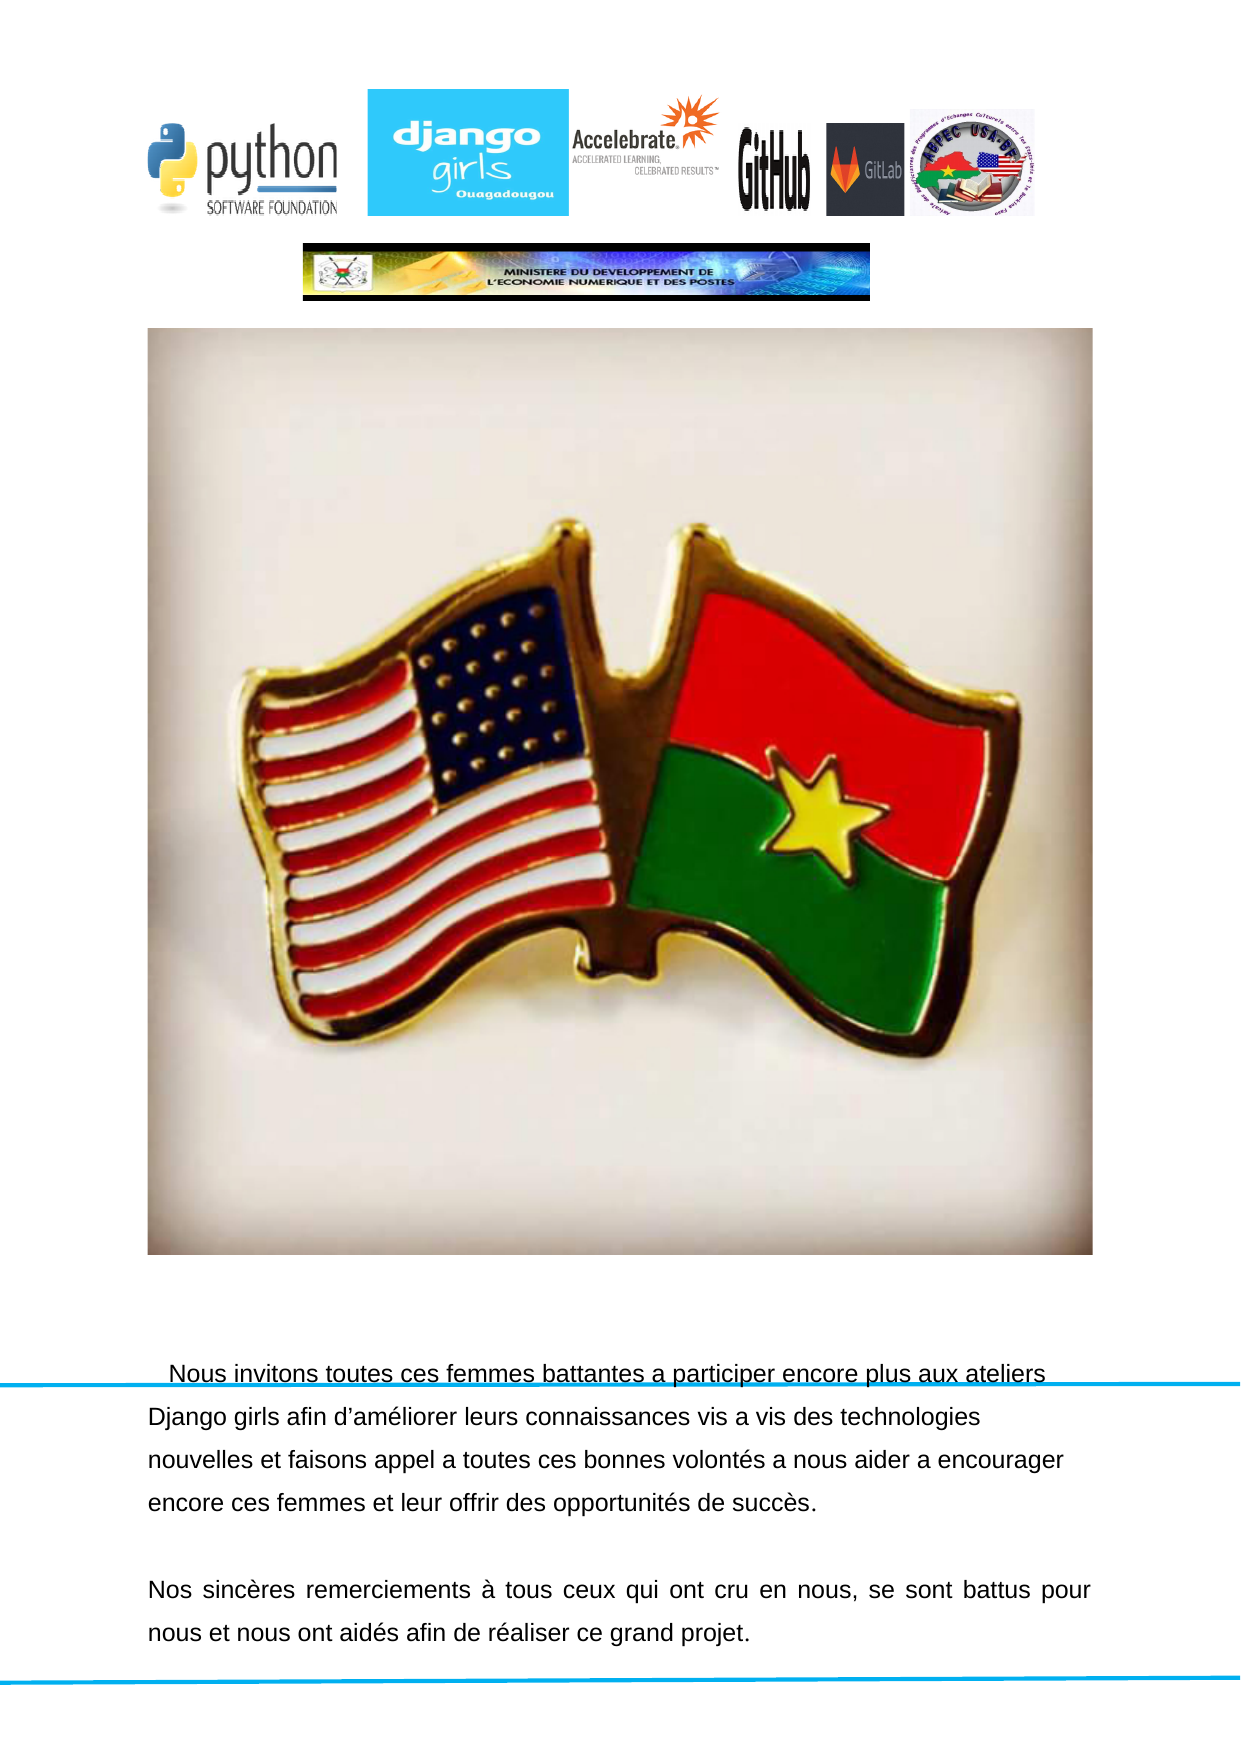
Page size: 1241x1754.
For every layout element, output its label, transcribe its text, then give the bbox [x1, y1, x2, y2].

text Nous invitons toutes ces femmes battantes a participer encore plus aux ateliers Django girls afin d’améliorer leurs connaissances vis a vis des technologies nouvelles et faisons appel a toutes ces bonnes volontés a nous aider a encourager encore ces femmes et leur offrir des opportunités de succès. [148, 1359, 1093, 1517]
picture [367, 73, 722, 216]
picture [737, 123, 811, 216]
picture [147, 328, 1093, 1255]
picture [147, 123, 337, 216]
picture [302, 243, 870, 301]
picture [909, 109, 1035, 216]
text Nos sincères remerciements à tous ceux qui ont cru en nous, se sont battus pour nous et nous ont aidés afin de réaliser ce grand projet. [148, 1575, 1093, 1647]
picture [826, 123, 905, 216]
